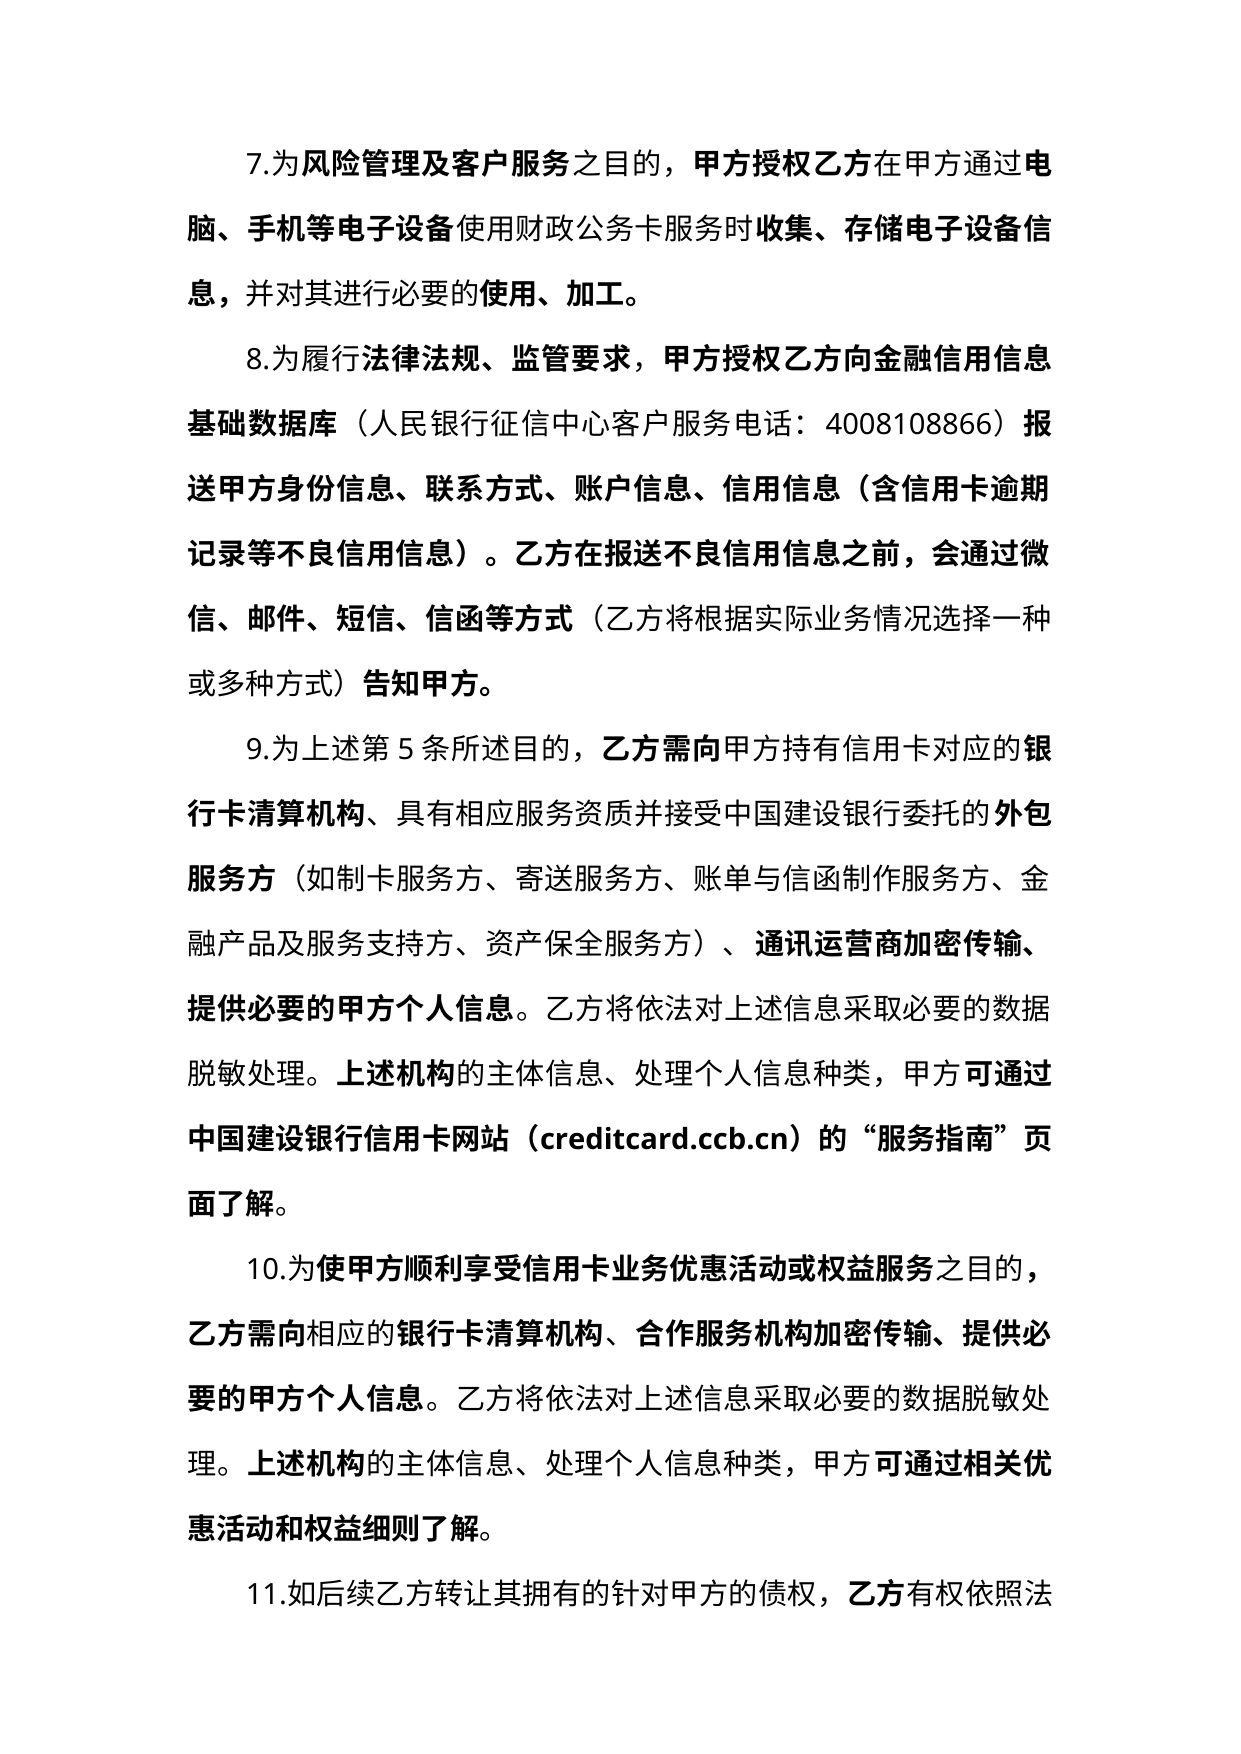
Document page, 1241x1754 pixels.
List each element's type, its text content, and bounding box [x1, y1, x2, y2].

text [187, 1559, 1053, 1624]
text 7.为风险管理及客户服务之目的，甲方授权乙方在甲方通过电脑、手机等电子设备使用财政公务卡服务时收集、存储电子设备信息，并对其进行必要的使用、加工。 [187, 129, 1053, 324]
text 8.为履行法律法规、监管要求，甲方授权乙方向金融信用信息基础数据库（人民银行征信中心客户服务电话：4008108866）报送甲方身份信息、联系方式、账户信息、信用信息（含信用卡逾期记录等不良信用信息）。乙方在报送不良信用信息之前，会通过微信、邮件、短信、信函等方式（乙方将根据实际业务情况选择一种或多种方式）告知甲方。 [187, 324, 1053, 714]
text 9.为上述第5条所述目的，乙方需向甲方持有信用卡对应的银行卡清算机构、具有相应服务资质并接受中国建设银行委托的外包服务方（如制卡服务方、寄送服务方、账单与信函制作服务方、金融产品及服务支持方、资产保全服务方）、通讯运营商加密传输、提供必要的甲方个人信息。乙方将依法对上述信息采取必要的数据脱敏处理。上述机构的主体信息、处理个人信息种类，甲方可通过中国建设银行信用卡网站（creditcard.ccb.cn）的“服务指南”页面了解。 [187, 714, 1053, 1234]
text 10.为使甲方顺利享受信用卡业务优惠活动或权益服务之目的，乙方需向相应的银行卡清算机构、合作服务机构加密传输、提供必要的甲方个人信息。乙方将依法对上述信息采取必要的数据脱敏处理。上述机构的主体信息、处理个人信息种类，甲方可通过相关优惠活动和权益细则了解。 [187, 1234, 1053, 1559]
